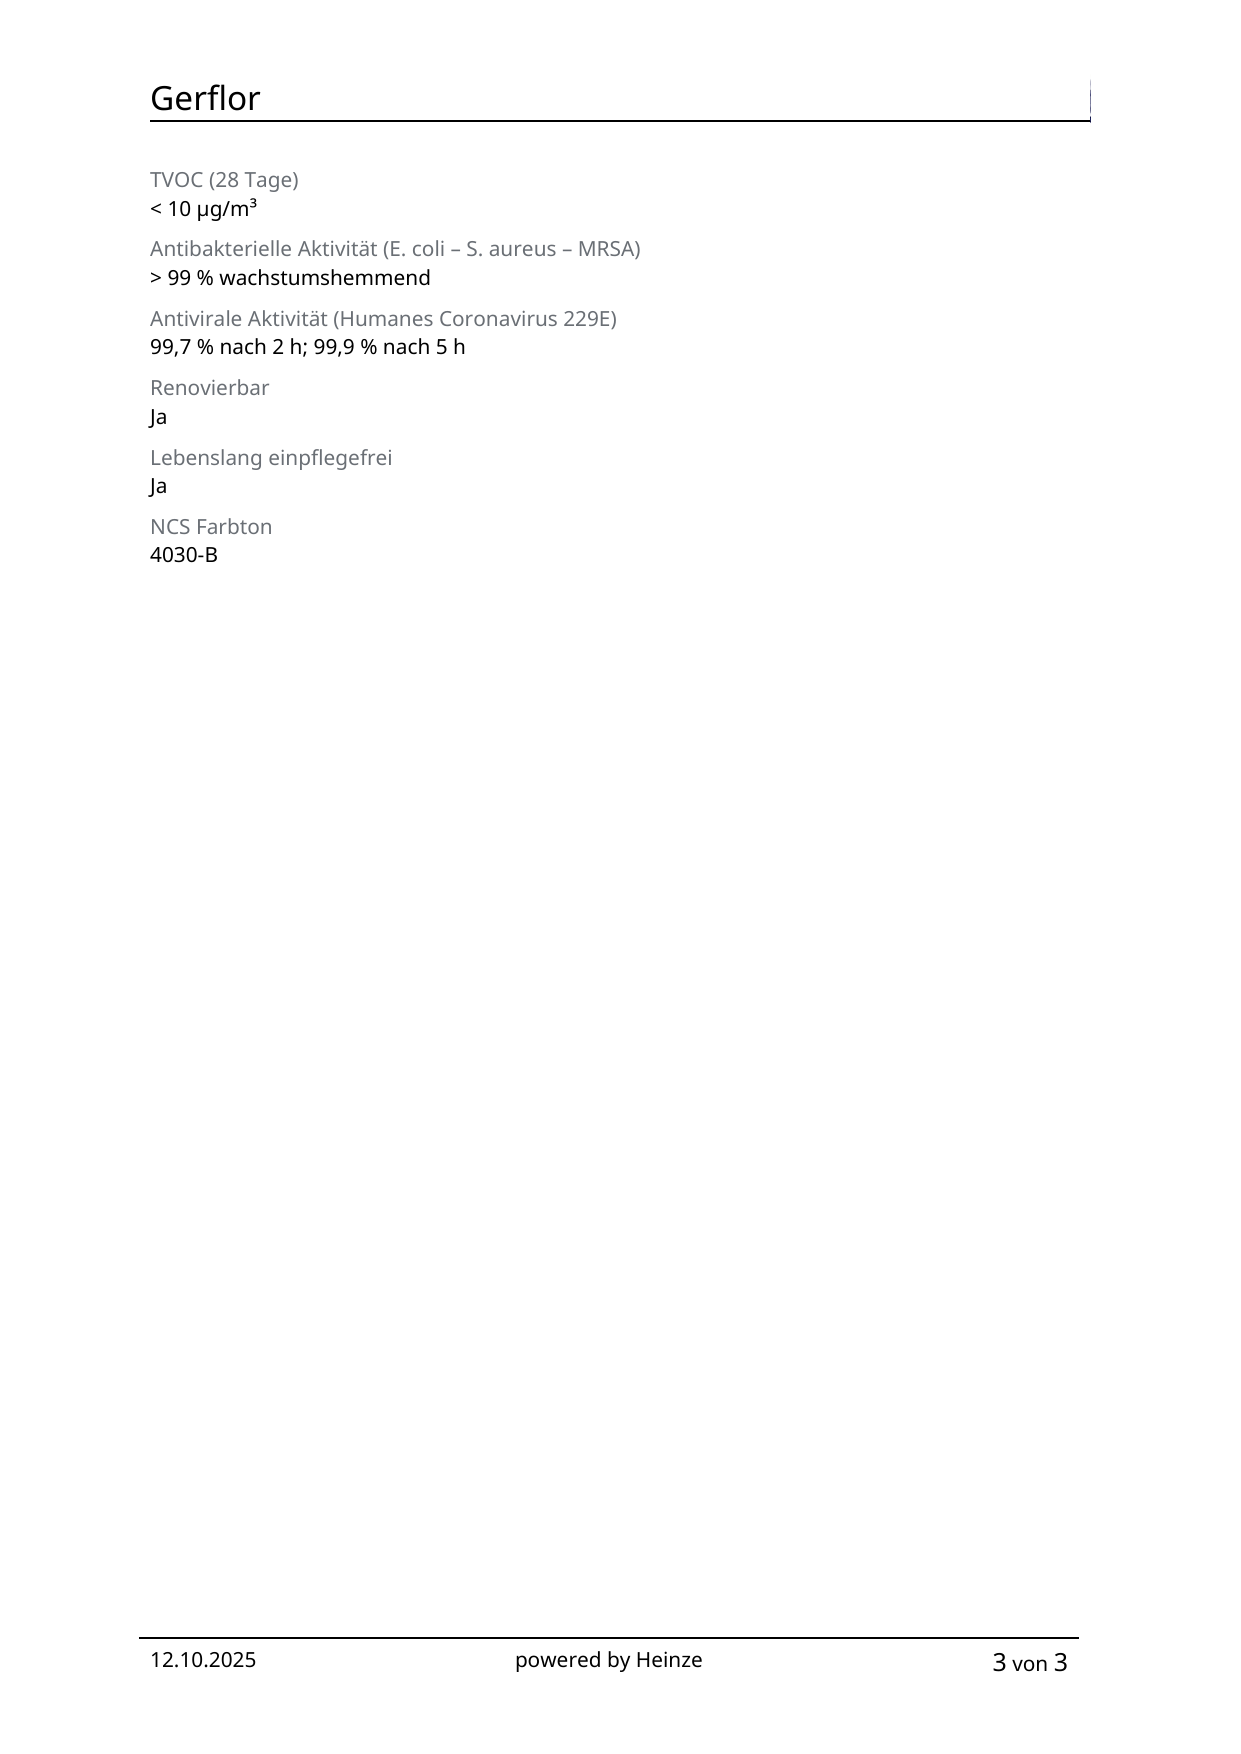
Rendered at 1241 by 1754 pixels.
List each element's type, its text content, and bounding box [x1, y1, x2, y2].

text < 10 µg/m³ [150, 194, 1090, 222]
text Renovierbar [150, 373, 1090, 402]
text Antibakterielle Aktivität (E. coli – S. aureus – MRSA) [150, 234, 1090, 263]
text Lebenslang einpflegefrei [150, 443, 1090, 471]
text 99,7 % nach 2 h; 99,9 % nach 5 h [150, 332, 1090, 361]
text > 99 % wachstumshemmend [150, 263, 1090, 291]
text Ja [150, 471, 1090, 499]
text TVOC (28 Tage) [150, 165, 1090, 194]
text Antivirale Aktivität (Humanes Coronavirus 229E) [150, 304, 1090, 332]
text 4030-B [150, 541, 1090, 569]
text NCS Farbton [150, 512, 1090, 541]
text Ja [150, 402, 1090, 430]
